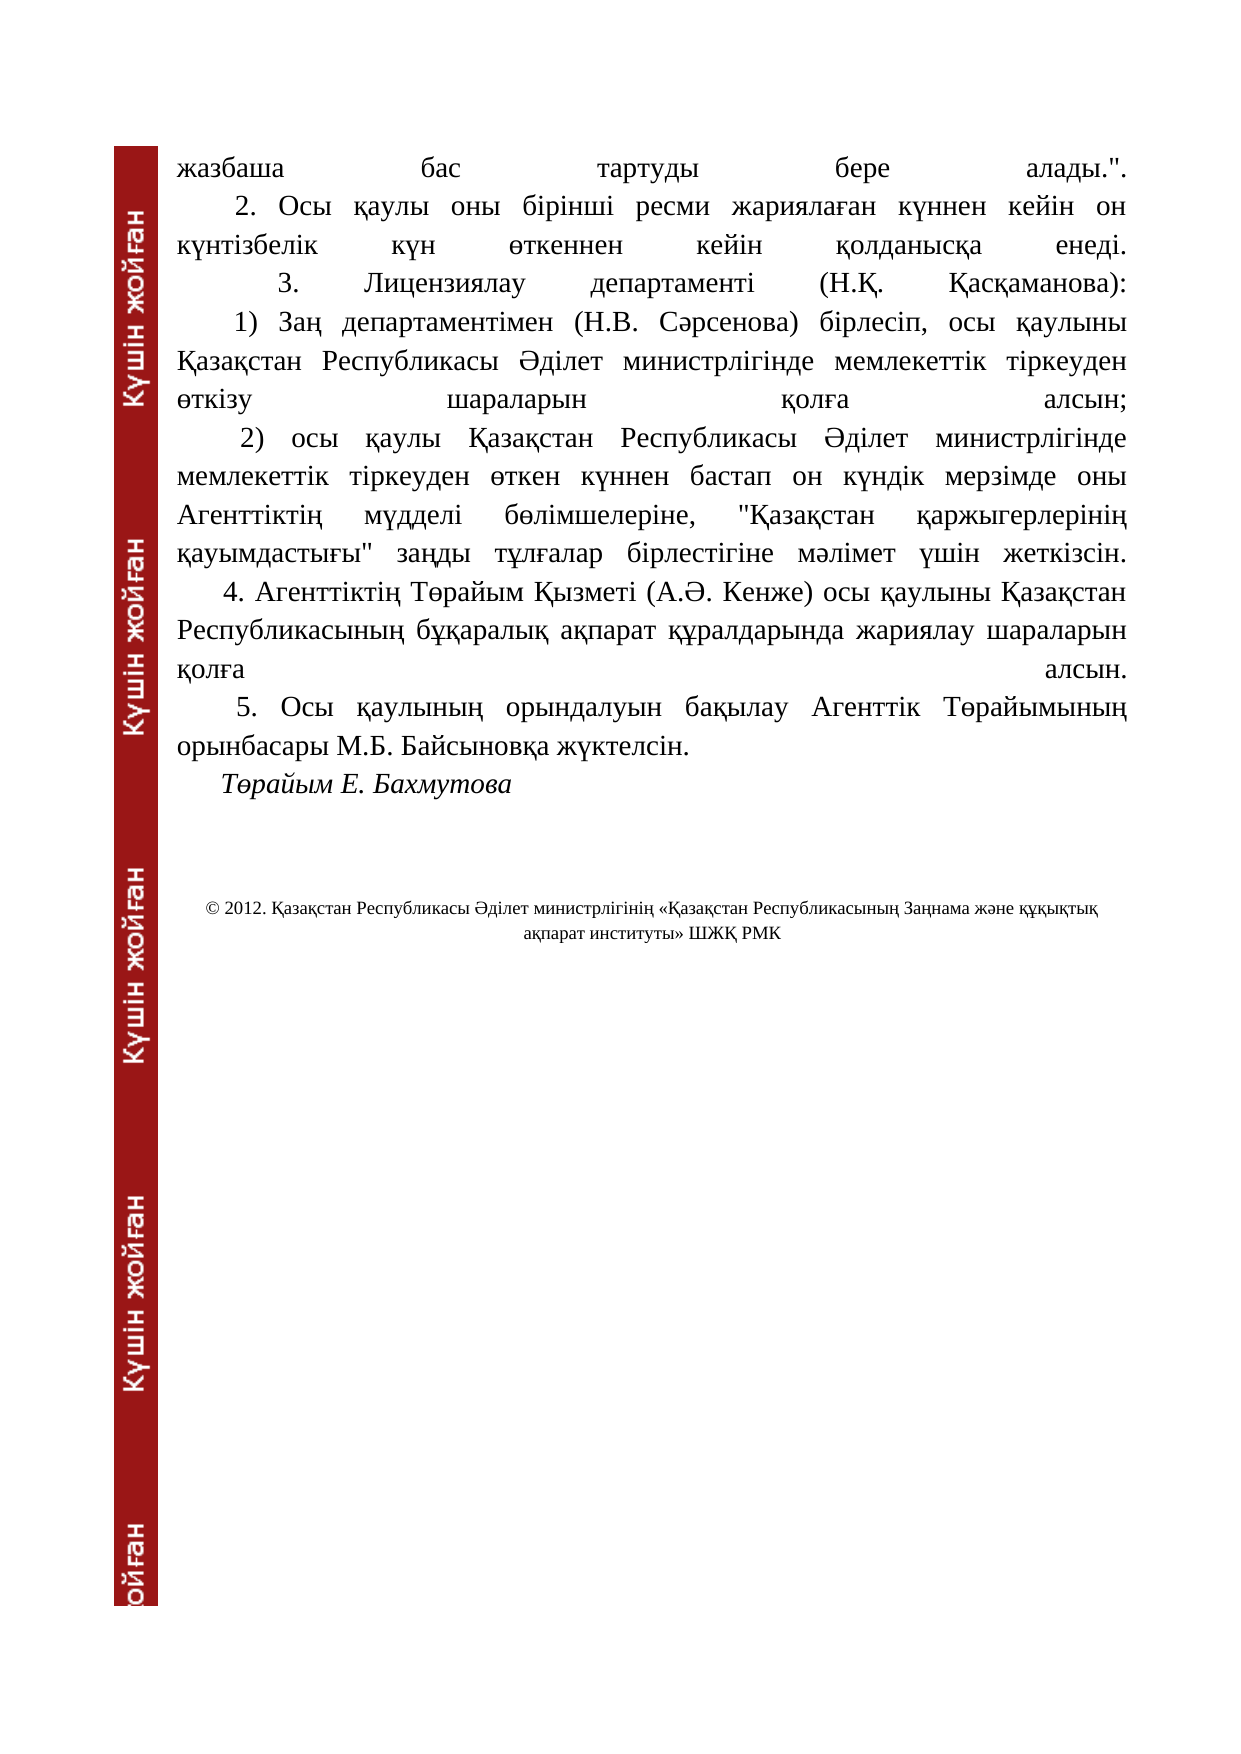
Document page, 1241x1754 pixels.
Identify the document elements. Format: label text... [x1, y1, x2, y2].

picture [114, 146, 158, 150]
picture [114, 762, 158, 767]
picture [114, 943, 158, 1606]
text © 2012. Қазақстан Республикасы Әділет министрлігінің «Қазақстан Республикасының Заңнама және құқықтық ақпарат институты» ШЖҚ РМК [112, 897, 1128, 943]
text Төрайым Е. Бахмутова [112, 767, 1128, 800]
picture [114, 800, 158, 897]
